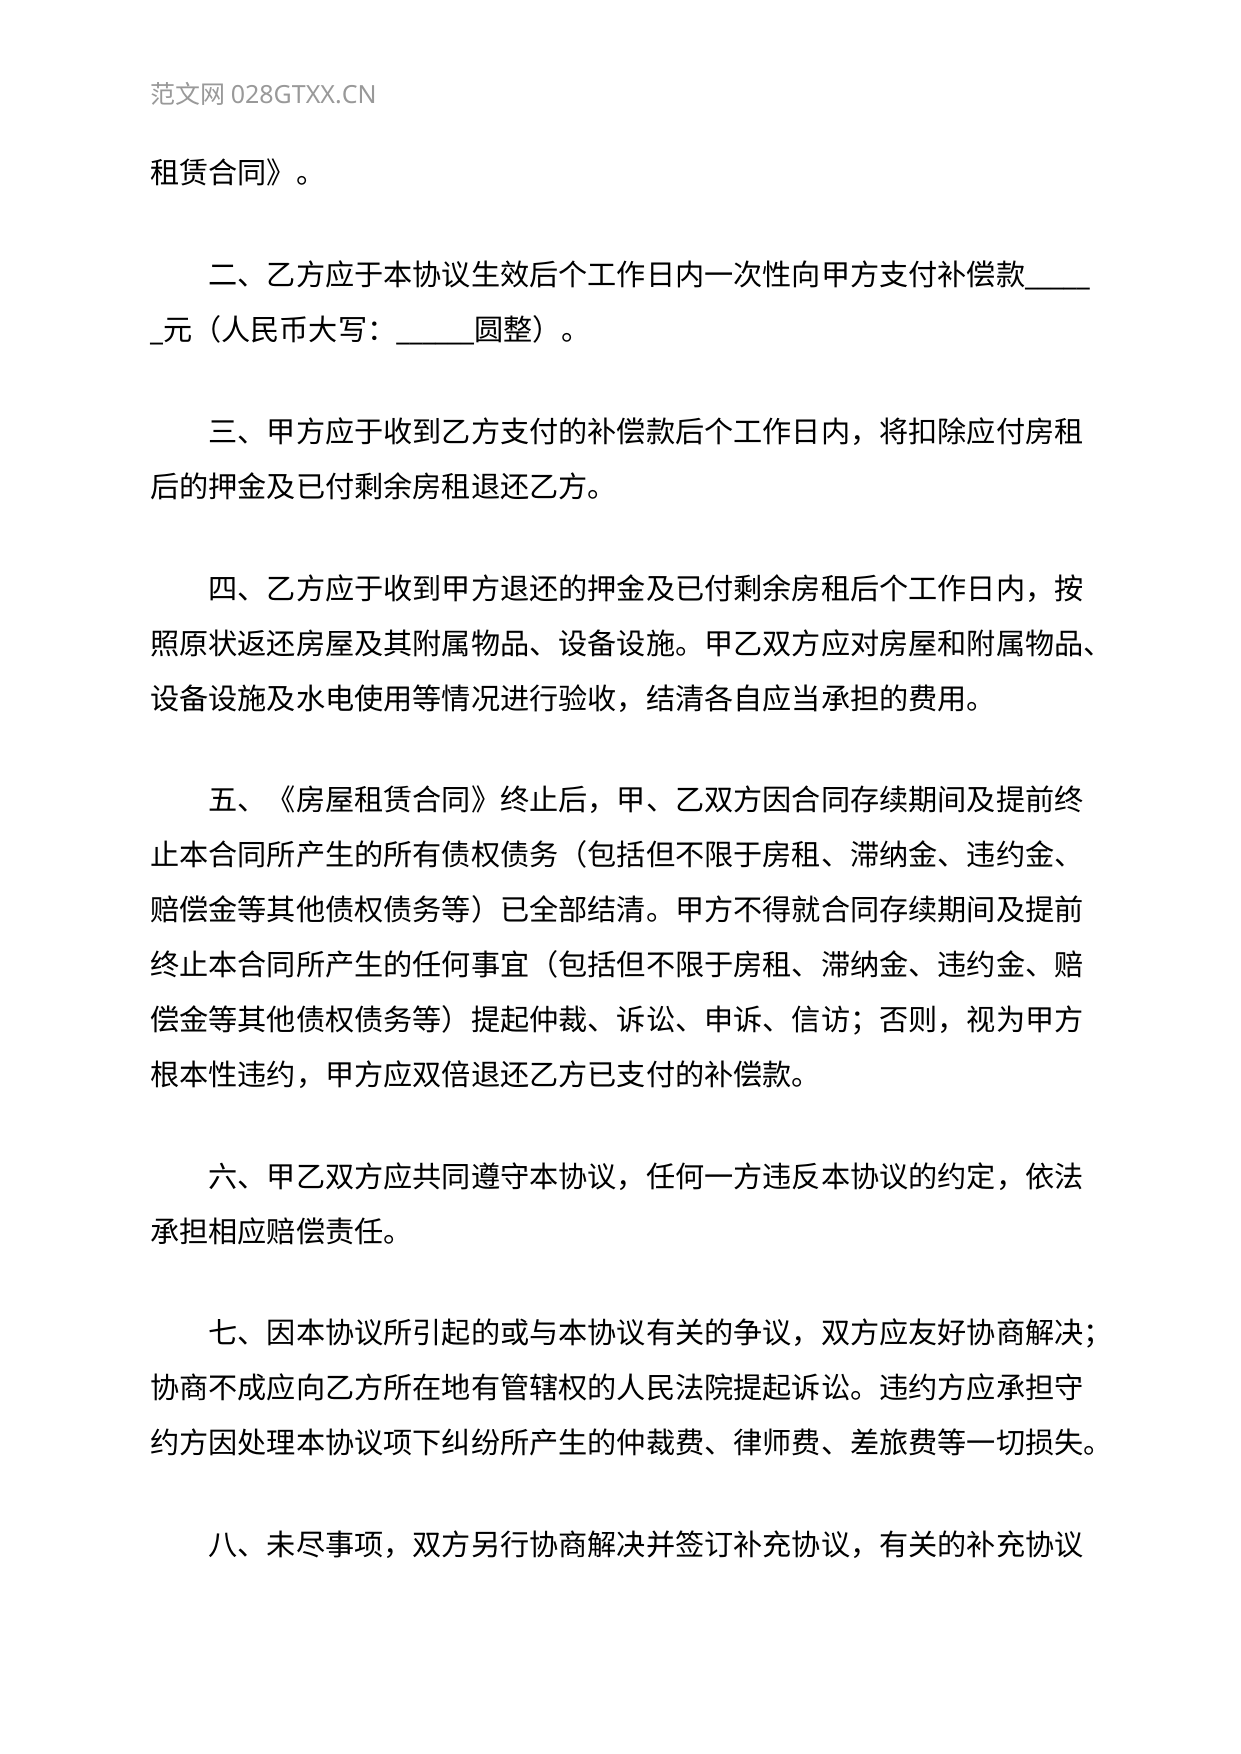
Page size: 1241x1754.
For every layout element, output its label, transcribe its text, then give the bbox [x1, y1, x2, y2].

text 五、《房屋租赁合同》终止后，甲、乙双方因合同存续期间及提前终止本合同所产生的所有债权债务（包括但不限于房租、滞纳金、违约金、赔偿金等其他债权债务等）已全部结清。甲方不得就合同存续期间及提前终止本合同所产生的任何事宜（包括但不限于房租、滞纳金、违约金、赔偿金等其他债权债务等）提起仲裁、诉讼、申诉、信访；否则，视为甲方根本性违约，甲方应双倍退还乙方已支付的补偿款。 [150, 777, 1090, 1094]
text 六、甲乙双方应共同遵守本协议，任何一方违反本协议的约定，依法承担相应赔偿责任。 [150, 1153, 1090, 1250]
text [150, 1521, 1090, 1564]
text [150, 150, 1090, 192]
text 三、甲方应于收到乙方支付的补偿款后个工作日内，将扣除应付房租后的押金及已付剩余房租退还乙方。 [150, 409, 1090, 506]
text 二、乙方应于本协议生效后个工作日内一次性向甲方支付补偿款______元（人民币大写：______圆整）。 [150, 252, 1090, 349]
text 四、乙方应于收到甲方退还的押金及已付剩余房租后个工作日内，按照原状返还房屋及其附属物品、设备设施。甲乙双方应对房屋和附属物品、设备设施及水电使用等情况进行验收，结清各自应当承担的费用。 [150, 565, 1090, 717]
text 七、因本协议所引起的或与本协议有关的争议，双方应友好协商解决；协商不成应向乙方所在地有管辖权的人民法院提起诉讼。违约方应承担守约方因处理本协议项下纠纷所产生的仲裁费、律师费、差旅费等一切损失。 [150, 1310, 1090, 1462]
